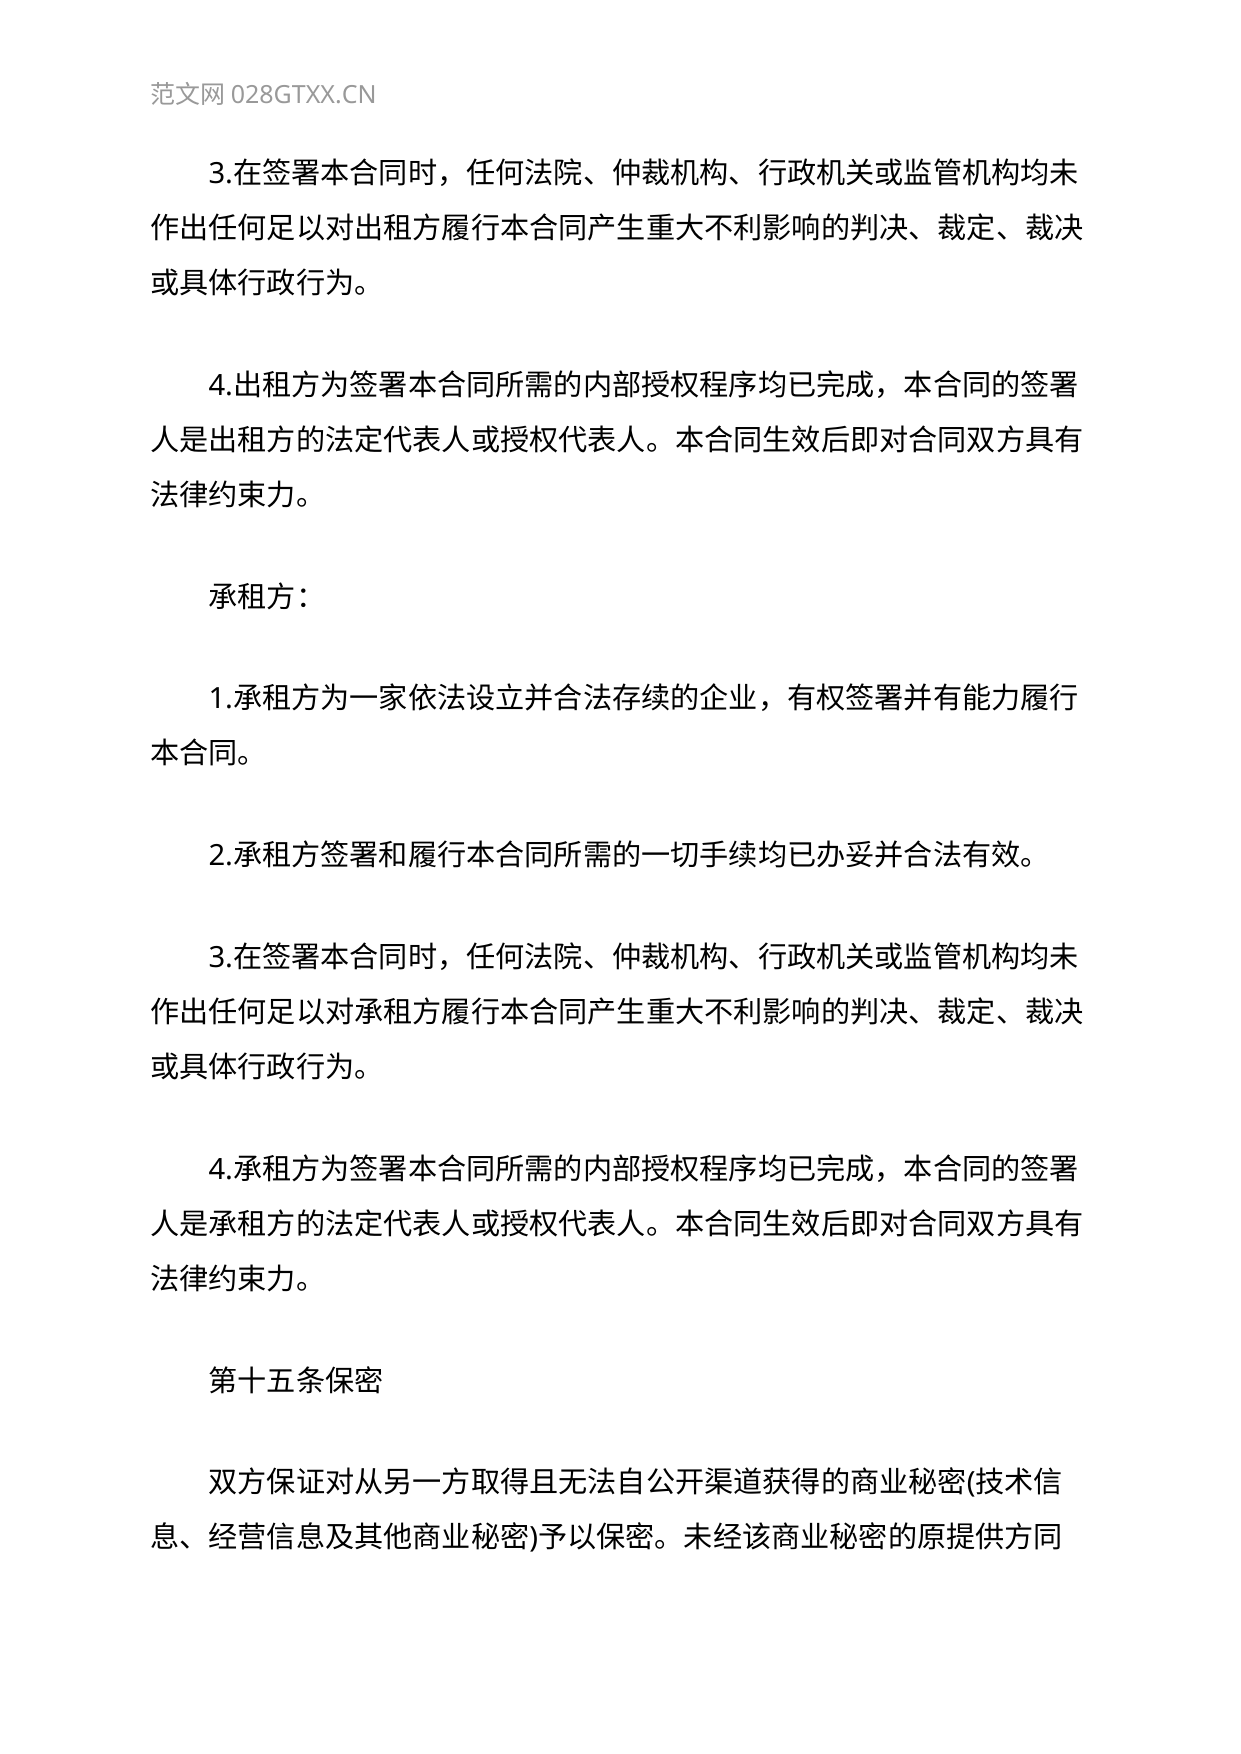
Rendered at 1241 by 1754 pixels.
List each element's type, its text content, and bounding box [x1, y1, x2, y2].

text 3.在签署本合同时，任何法院、仲裁机构、行政机关或监管机构均未作出任何足以对承租方履行本合同产生重大不利影响的判决、裁定、裁决或具体行政行为。 [150, 934, 1090, 1086]
text 1.承租方为一家依法设立并合法存续的企业，有权签署并有能力履行本合同。 [150, 675, 1090, 772]
text 3.在签署本合同时，任何法院、仲裁机构、行政机关或监管机构均未作出任何足以对出租方履行本合同产生重大不利影响的判决、裁定、裁决或具体行政行为。 [150, 150, 1090, 302]
text 2.承租方签署和履行本合同所需的一切手续均已办妥并合法有效。 [150, 832, 1090, 874]
text 承租方： [150, 573, 1090, 616]
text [150, 1459, 1090, 1556]
text 4.承租方为签署本合同所需的内部授权程序均已完成，本合同的签署人是承租方的法定代表人或授权代表人。本合同生效后即对合同双方具有法律约束力。 [150, 1146, 1090, 1298]
text 4.出租方为签署本合同所需的内部授权程序均已完成，本合同的签署人是出租方的法定代表人或授权代表人。本合同生效后即对合同双方具有法律约束力。 [150, 362, 1090, 514]
text 第十五条保密 [150, 1357, 1090, 1399]
